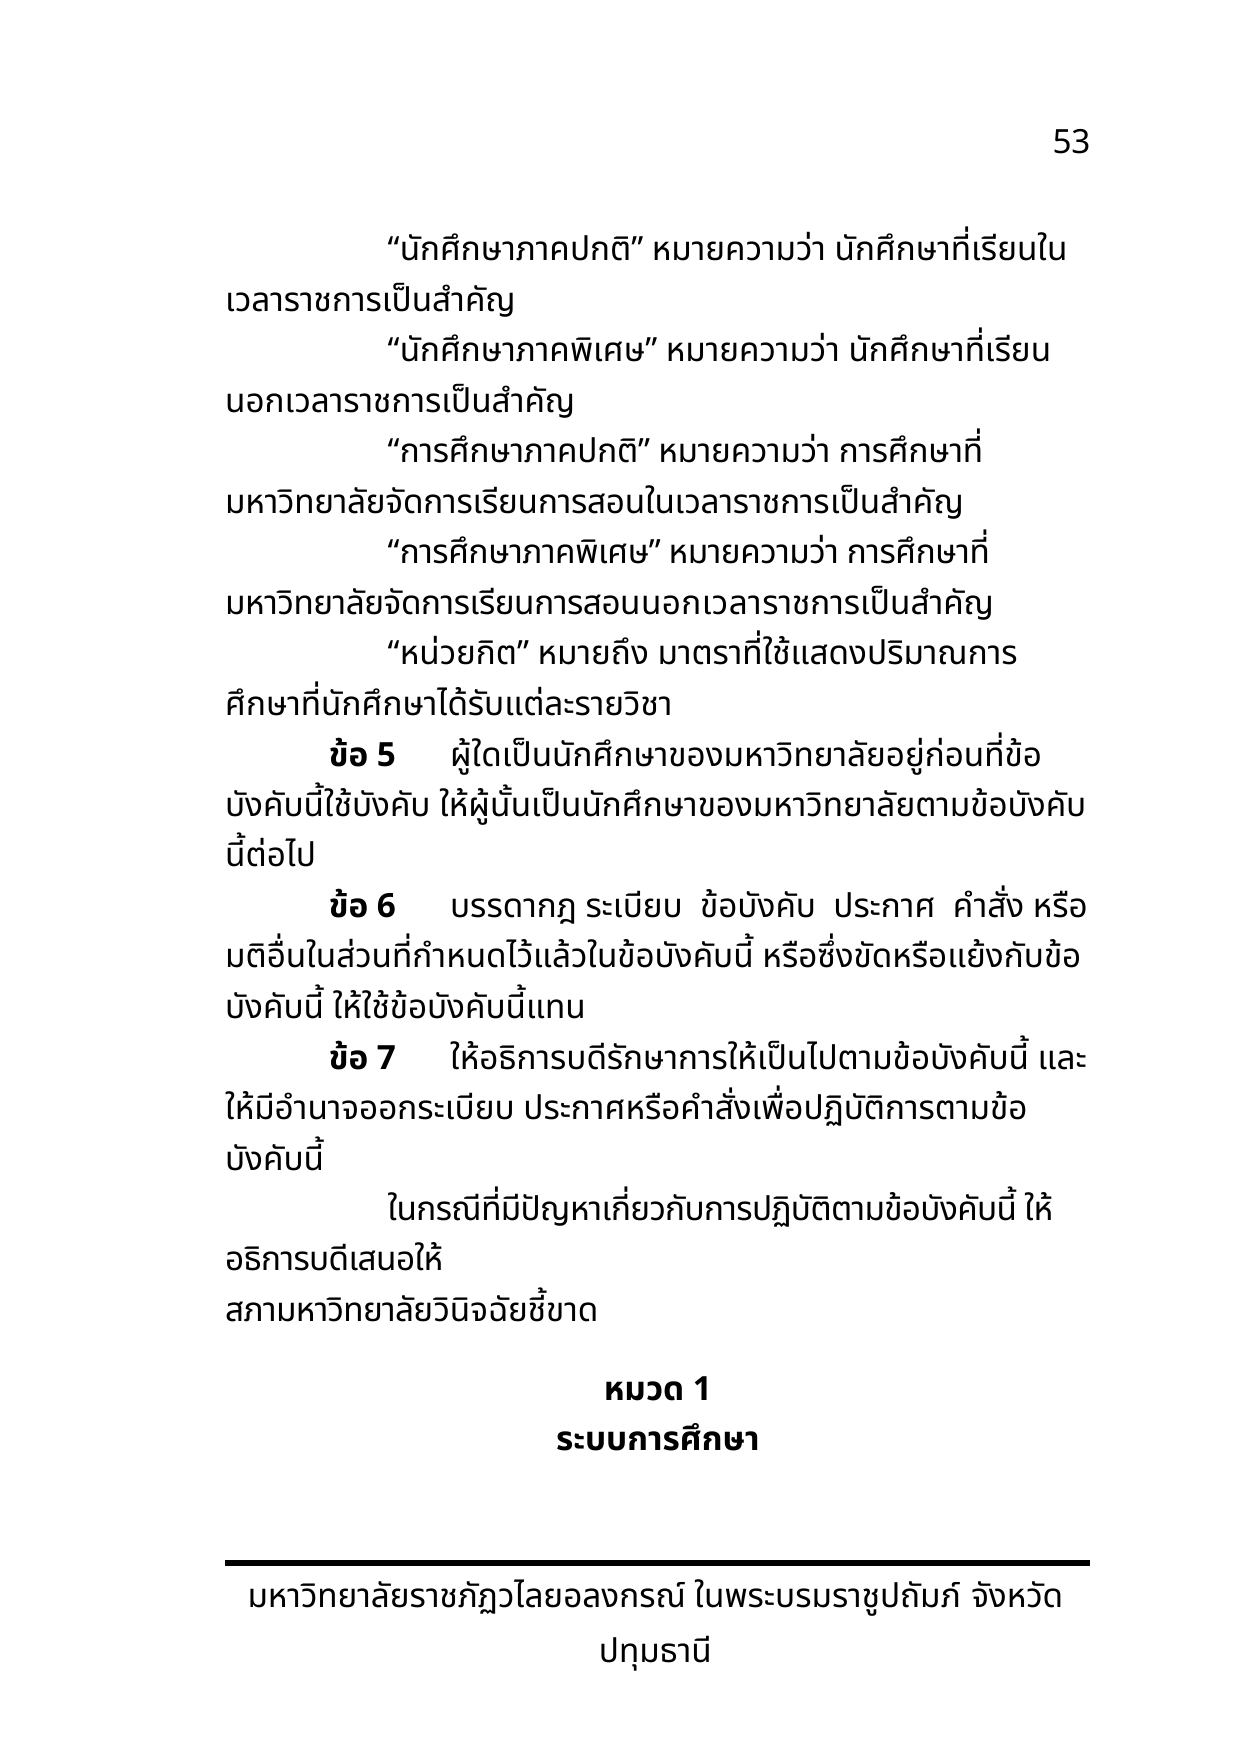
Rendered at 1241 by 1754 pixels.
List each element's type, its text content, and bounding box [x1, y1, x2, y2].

text ข้อ 7 ให้อธิการบดีรักษาการให้เป็นไปตามข้อบังคับนี้ และให้มีอำนาจออกระเบียบ ประกาศหรือคำสั่งเพื่อปฏิบัติการตามข้อบังคับนี้ [225, 1033, 1090, 1185]
text ข้อ 6 บรรดากฎ ระเบียบ ข้อบังคับ ประกาศ คำสั่ง หรือมติอื่นในส่วนที่กำหนดไว้แล้วในข้อบังคับนี้ หรือซึ่งขัดหรือแย้งกับข้อบังคับนี้ ให้ใช้ข้อบังคับนี้แทน [225, 882, 1090, 1033]
text ระบบการศึกษา [225, 1415, 1090, 1466]
text “หน่วยกิต” หมายถึง มาตราที่ใช้แสดงปริมาณการศึกษาที่นักศึกษาได้รับแต่ละรายวิชา [225, 629, 1090, 730]
subtitle หมวด 1 [225, 1365, 1090, 1415]
text “นักศึกษาภาคปกติ” หมายความว่า นักศึกษาที่เรียนในเวลาราชการเป็นสำคัญ [225, 225, 1090, 326]
text “การศึกษาภาคพิเศษ” หมายความว่า การศึกษาที่มหาวิทยาลัยจัดการเรียนการสอนนอกเวลาราชการเป็นสำคัญ [225, 528, 1090, 629]
text “การศึกษาภาคปกติ” หมายความว่า การศึกษาที่มหาวิทยาลัยจัดการเรียนการสอนในเวลาราชการเป็นสำคัญ [225, 427, 1090, 528]
text ในกรณีที่มีปัญหาเกี่ยวกับการปฏิบัติตามข้อบังคับนี้ ให้อธิการบดีเสนอให้ สภามหาวิทยาลัยวินิจฉัยชี้ขาด [225, 1185, 1090, 1336]
text “นักศึกษาภาคพิเศษ” หมายความว่า นักศึกษาที่เรียนนอกเวลาราชการเป็นสำคัญ [225, 326, 1090, 427]
text ข้อ 5 ผู้ใดเป็นนักศึกษาของมหาวิทยาลัยอยู่ก่อนที่ข้อบังคับนี้ใช้บังคับ ให้ผู้นั้นเป็นนักศึกษาของมหาวิทยาลัยตามข้อบังคับนี้ต่อไป [225, 730, 1090, 882]
